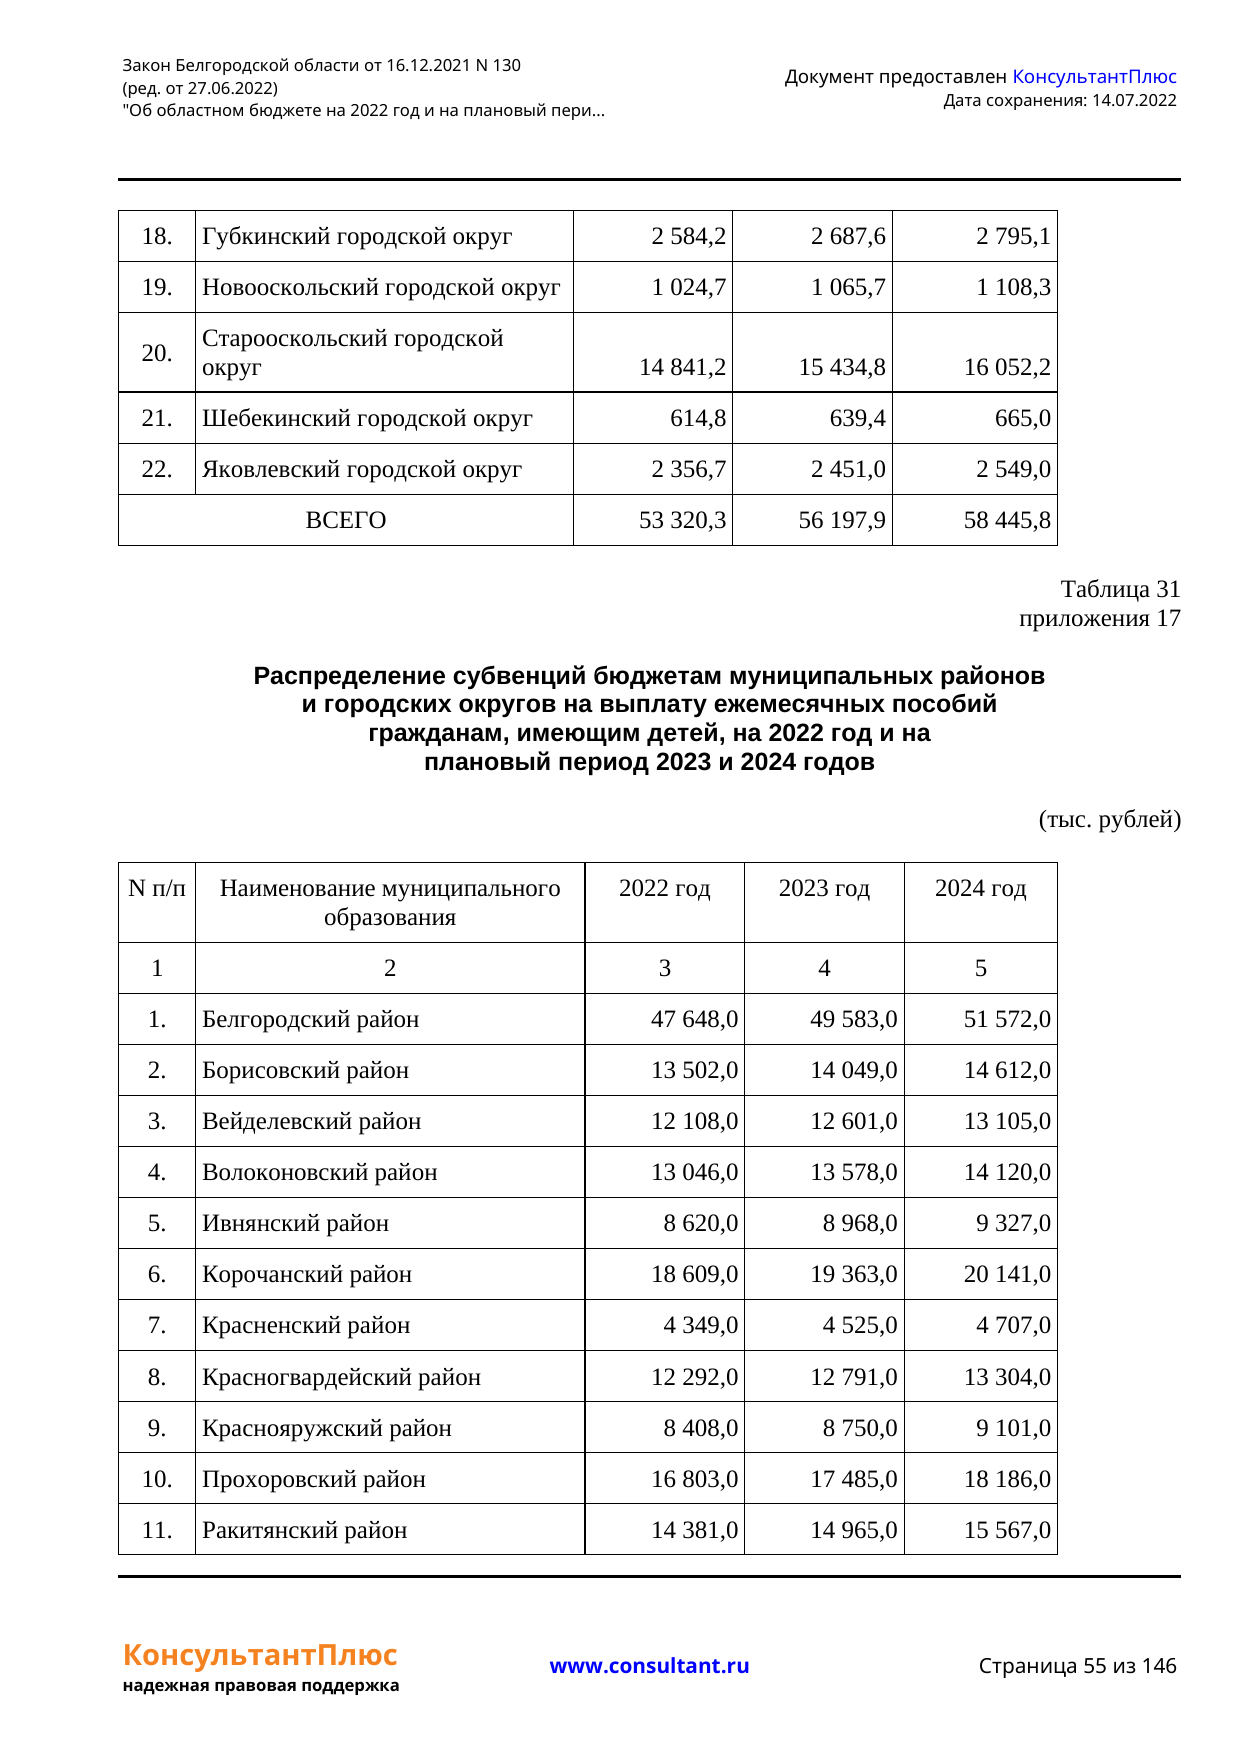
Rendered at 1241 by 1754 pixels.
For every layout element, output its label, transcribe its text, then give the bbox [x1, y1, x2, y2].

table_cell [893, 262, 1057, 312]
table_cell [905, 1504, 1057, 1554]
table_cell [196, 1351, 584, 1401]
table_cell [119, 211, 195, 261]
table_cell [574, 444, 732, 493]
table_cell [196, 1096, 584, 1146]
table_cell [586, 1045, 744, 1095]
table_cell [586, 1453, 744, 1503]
text (тыс. рублей) [118, 804, 1181, 833]
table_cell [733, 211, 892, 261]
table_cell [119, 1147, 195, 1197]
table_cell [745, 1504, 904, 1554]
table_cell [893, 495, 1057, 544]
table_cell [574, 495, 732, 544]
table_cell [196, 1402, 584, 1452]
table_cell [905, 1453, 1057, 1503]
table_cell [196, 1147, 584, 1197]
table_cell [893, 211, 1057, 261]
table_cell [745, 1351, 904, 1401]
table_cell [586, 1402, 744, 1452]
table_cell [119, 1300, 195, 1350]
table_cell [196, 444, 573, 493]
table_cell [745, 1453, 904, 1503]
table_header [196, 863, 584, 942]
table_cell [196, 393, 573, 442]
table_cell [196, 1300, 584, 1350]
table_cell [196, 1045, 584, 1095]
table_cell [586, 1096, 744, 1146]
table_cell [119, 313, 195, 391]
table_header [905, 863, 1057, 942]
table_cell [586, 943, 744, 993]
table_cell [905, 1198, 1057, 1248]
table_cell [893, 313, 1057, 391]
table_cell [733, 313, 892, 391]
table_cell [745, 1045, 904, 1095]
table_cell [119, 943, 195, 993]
title Распределение субвенций бюджетам муниципальных районов [118, 661, 1181, 689]
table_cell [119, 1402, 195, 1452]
text Таблица 31 [118, 574, 1181, 603]
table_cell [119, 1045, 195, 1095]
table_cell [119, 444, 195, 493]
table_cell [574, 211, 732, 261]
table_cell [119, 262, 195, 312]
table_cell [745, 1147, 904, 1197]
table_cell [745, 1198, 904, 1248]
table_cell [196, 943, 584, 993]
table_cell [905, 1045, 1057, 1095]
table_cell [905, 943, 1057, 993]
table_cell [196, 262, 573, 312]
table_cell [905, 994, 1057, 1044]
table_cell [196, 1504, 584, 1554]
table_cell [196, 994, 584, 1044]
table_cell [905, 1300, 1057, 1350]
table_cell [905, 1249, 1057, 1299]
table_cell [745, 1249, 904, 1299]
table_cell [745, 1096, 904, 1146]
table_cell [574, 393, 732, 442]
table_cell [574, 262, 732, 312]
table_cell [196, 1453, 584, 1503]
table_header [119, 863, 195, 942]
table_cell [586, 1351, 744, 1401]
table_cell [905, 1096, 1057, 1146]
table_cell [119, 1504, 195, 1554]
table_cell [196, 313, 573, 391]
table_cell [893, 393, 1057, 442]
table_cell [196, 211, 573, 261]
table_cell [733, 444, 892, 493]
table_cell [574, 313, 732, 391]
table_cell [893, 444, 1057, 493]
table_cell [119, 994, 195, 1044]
text приложения 17 [118, 603, 1181, 632]
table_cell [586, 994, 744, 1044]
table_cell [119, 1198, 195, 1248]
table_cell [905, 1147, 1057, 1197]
title и городских округов на выплату ежемесячных пособий [118, 689, 1181, 718]
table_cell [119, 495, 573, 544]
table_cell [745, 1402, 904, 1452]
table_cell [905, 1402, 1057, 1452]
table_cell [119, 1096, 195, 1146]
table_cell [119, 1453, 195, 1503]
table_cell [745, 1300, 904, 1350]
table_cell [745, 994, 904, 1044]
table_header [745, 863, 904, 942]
title гражданам, имеющим детей, на 2022 год и на [118, 718, 1181, 747]
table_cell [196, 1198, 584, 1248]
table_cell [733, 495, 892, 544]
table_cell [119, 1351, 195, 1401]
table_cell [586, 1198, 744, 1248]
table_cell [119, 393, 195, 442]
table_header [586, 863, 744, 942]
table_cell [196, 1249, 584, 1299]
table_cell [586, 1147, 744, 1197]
title плановый период 2023 и 2024 годов [118, 747, 1181, 776]
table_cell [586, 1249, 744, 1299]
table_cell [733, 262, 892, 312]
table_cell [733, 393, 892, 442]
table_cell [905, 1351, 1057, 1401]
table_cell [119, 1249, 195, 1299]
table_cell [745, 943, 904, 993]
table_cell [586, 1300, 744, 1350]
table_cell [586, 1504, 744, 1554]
